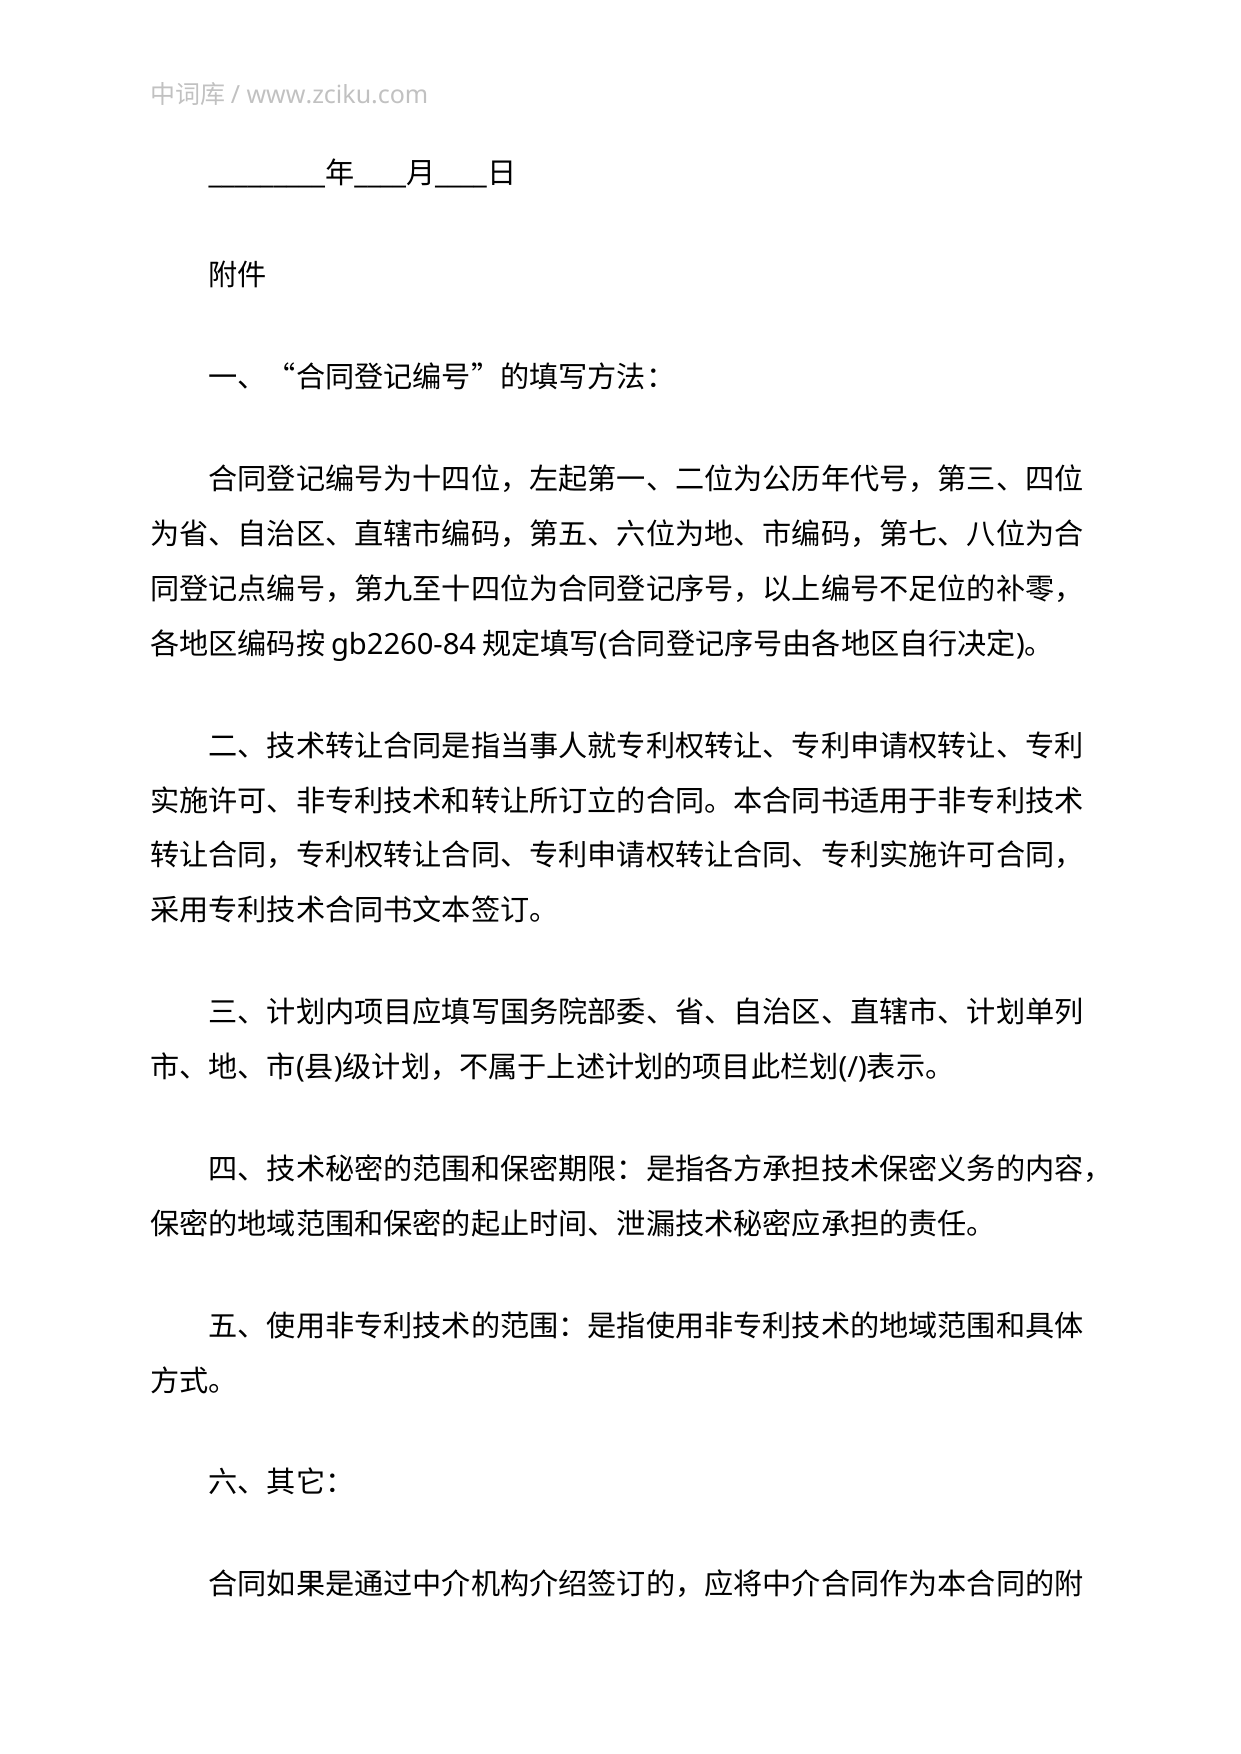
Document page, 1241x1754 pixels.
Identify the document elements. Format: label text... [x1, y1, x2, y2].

text 五、使用非专利技术的范围：是指使用非专利技术的地域范围和具体方式。 [150, 1302, 1090, 1399]
text 合同登记编号为十四位，左起第一、二位为公历年代号，第三、四位为省、自治区、直辖市编码，第五、六位为地、市编码，第七、八位为合同登记点编号，第九至十四位为合同登记序号，以上编号不足位的补零，各地区编码按gb2260-84规定填写(合同登记序号由各地区自行决定)。 [150, 456, 1090, 663]
text 一、“合同登记编号”的填写方法： [150, 354, 1090, 396]
text 二、技术转让合同是指当事人就专利权转让、专利申请权转让、专利实施许可、非专利技术和转让所订立的合同。本合同书适用于非专利技术转让合同，专利权转让合同、专利申请权转让合同、专利实施许可合同，采用专利技术合同书文本签订。 [150, 722, 1090, 929]
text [150, 1561, 1090, 1603]
text 四、技术秘密的范围和保密期限：是指各方承担技术保密义务的内容，保密的地域范围和保密的起止时间、泄漏技术秘密应承担的责任。 [150, 1146, 1090, 1243]
text _________年____月____日 [150, 150, 1090, 192]
text 三、计划内项目应填写国务院部委、省、自治区、直辖市、计划单列市、地、市(县)级计划，不属于上述计划的项目此栏划(/)表示。 [150, 989, 1090, 1086]
text 六、其它： [150, 1459, 1090, 1501]
text 附件 [150, 252, 1090, 294]
